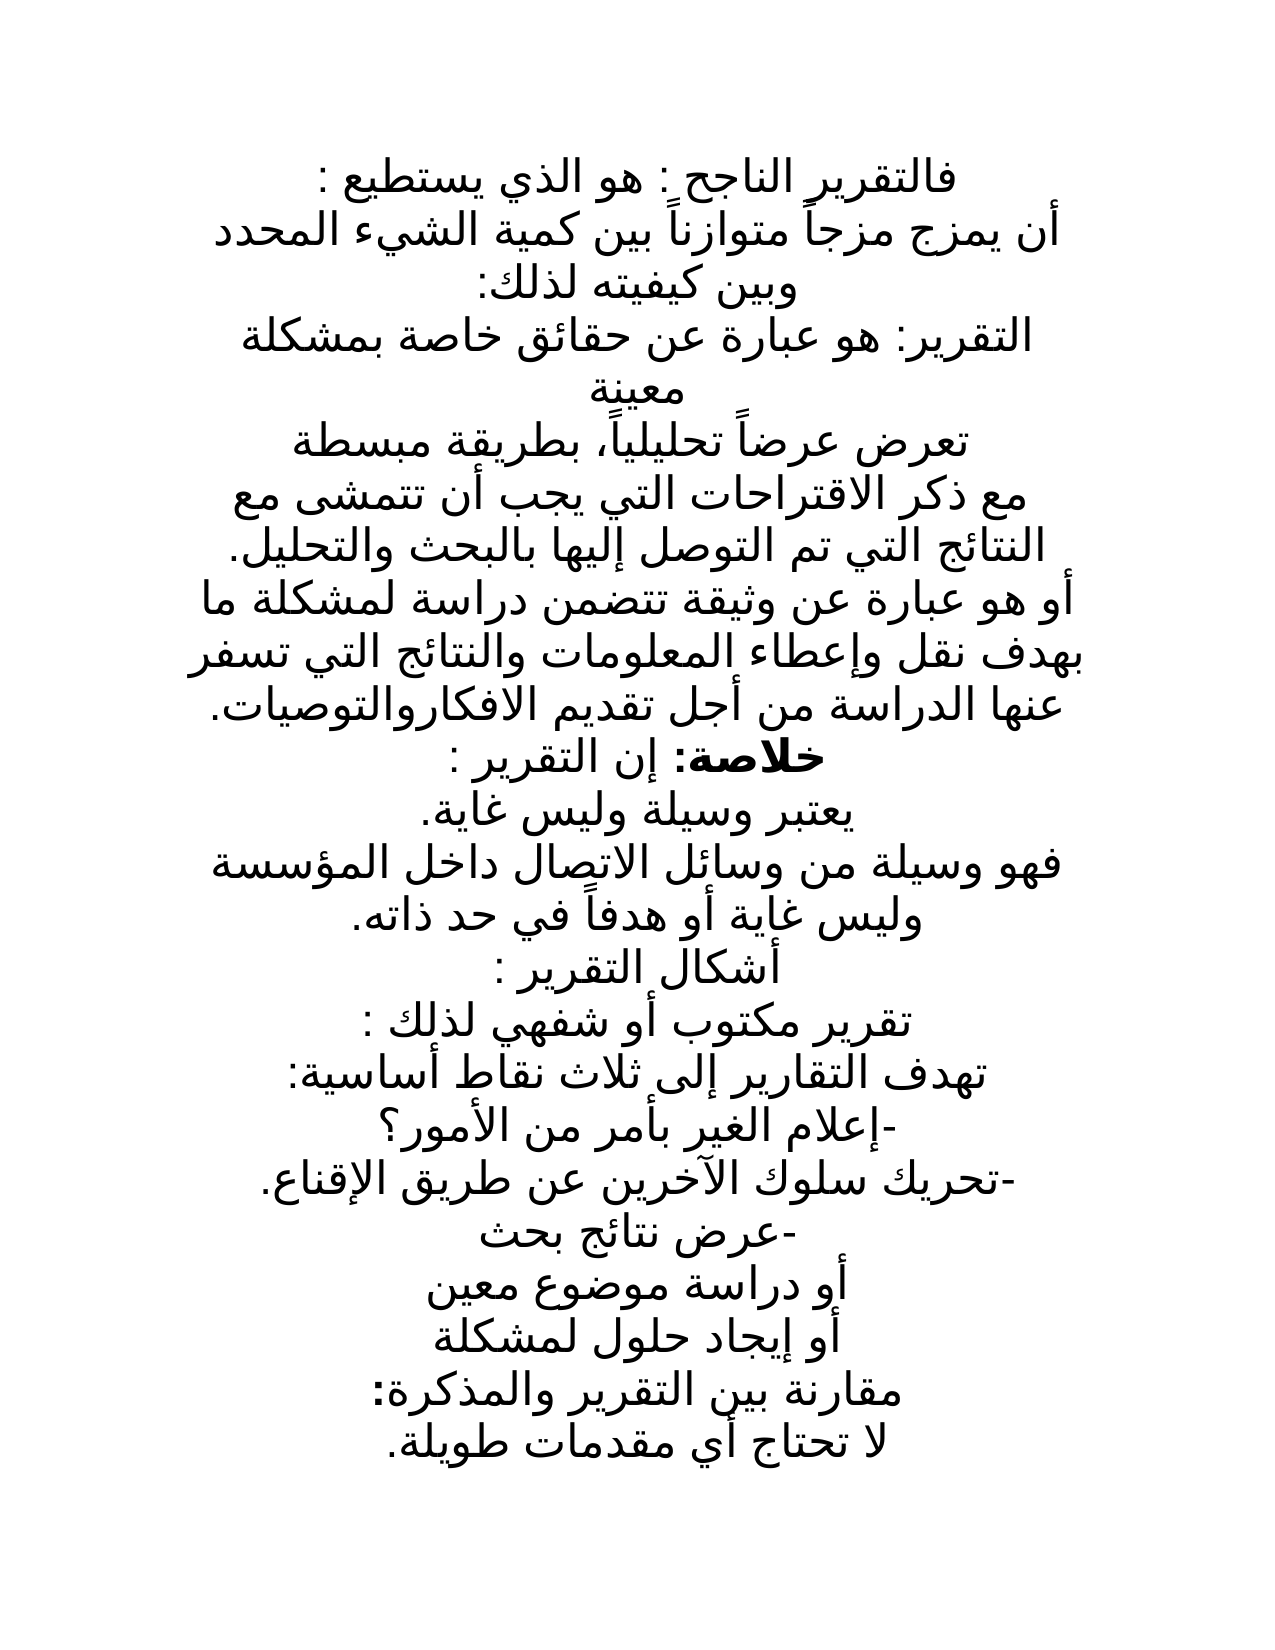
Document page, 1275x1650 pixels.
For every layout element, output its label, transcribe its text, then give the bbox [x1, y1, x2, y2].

text مقارنة بين التقرير والمذكرة: [187, 1362, 1087, 1415]
text -عرض نتائج بحث [187, 1204, 1087, 1257]
text خلاصة: إن التقرير : [187, 730, 1087, 782]
text مع ذكر الاقتراحات التي يجب أن تتمشى مع النتائج التي تم التوصل إليها بالبحث والتحليل. [187, 466, 1087, 572]
text لا تحتاج أي مقدمات طويلة. [187, 1415, 1087, 1468]
text -تحريك سلوك الآخرين عن طريق الإقناع. [187, 1151, 1087, 1204]
text أو هو عبارة عن وثيقة تتضمن دراسة لمشكلة ما بهدف نقل وإعطاء المعلومات والنتائج التي تسفر عنها الدراسة من أجل تقديم الافكاروالتوصيات. [187, 572, 1087, 730]
text تعرض عرضاً تحليلياً، بطريقة مبسطة [187, 413, 1087, 466]
text أن يمزج مزجاً متوازناً بين كمية الشيء المحدد وبين كيفيته لذلك: [187, 203, 1087, 308]
text أو إيجاد حلول لمشكلة [187, 1309, 1087, 1362]
text -إعلام الغير بأمر من الأمور؟ [187, 1099, 1087, 1151]
text أو دراسة موضوع معين [187, 1257, 1087, 1309]
text أشكال التقرير : [187, 941, 1087, 993]
text تهدف التقارير إلى ثلاث نقاط أساسية: [187, 1046, 1087, 1099]
text فهو وسيلة من وسائل الاتصال داخل المؤسسة [187, 835, 1087, 888]
text تقرير مكتوب أو شفهي لذلك : [187, 993, 1087, 1046]
text وليس غاية أو هدفاً في حد ذاته. [187, 888, 1087, 941]
text يعتبر وسيلة وليس غاية. [187, 782, 1087, 835]
text التقرير: هو عبارة عن حقائق خاصة بمشكلة معينة [187, 308, 1087, 413]
text فالتقرير الناجح : هو الذي يستطيع : [187, 150, 1087, 203]
